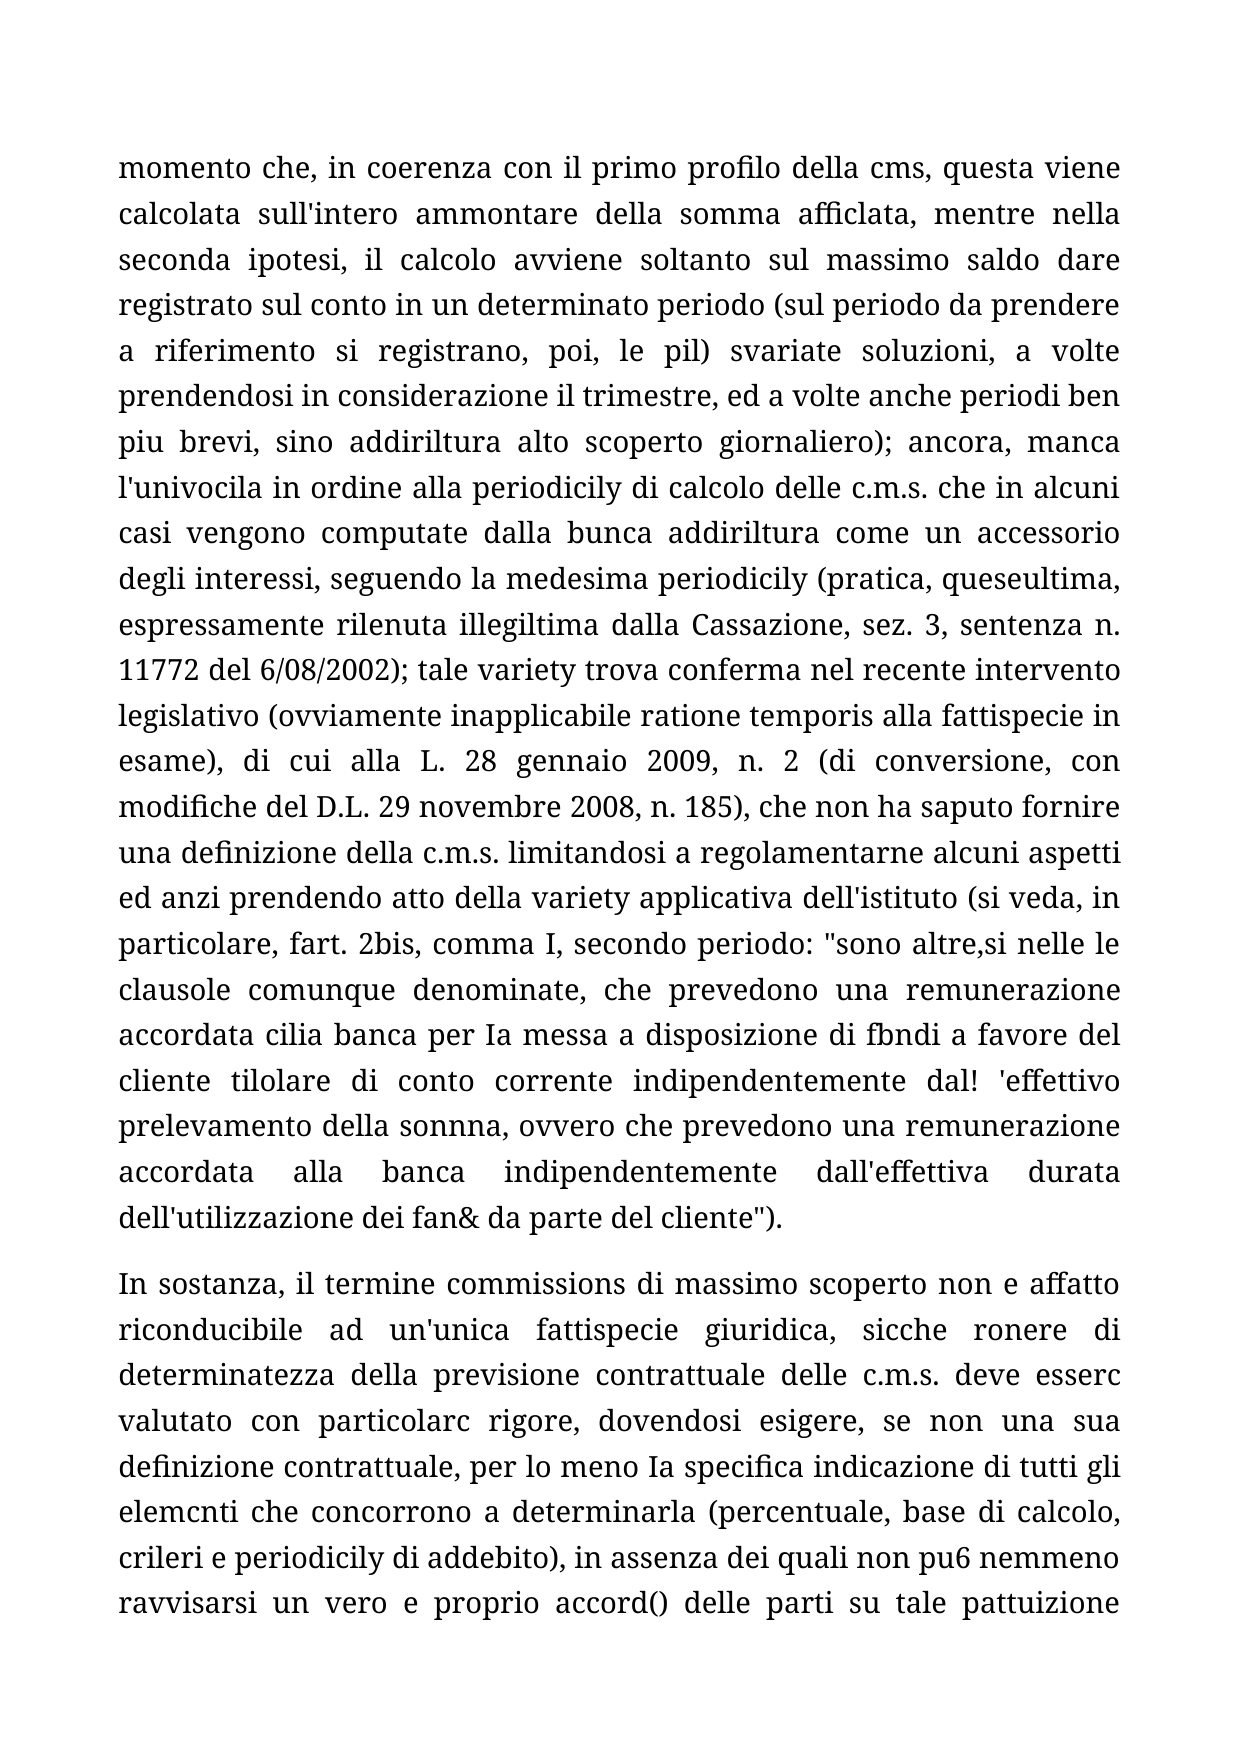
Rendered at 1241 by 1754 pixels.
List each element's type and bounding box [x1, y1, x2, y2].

text [118, 1263, 1122, 1622]
text [118, 148, 1122, 1237]
